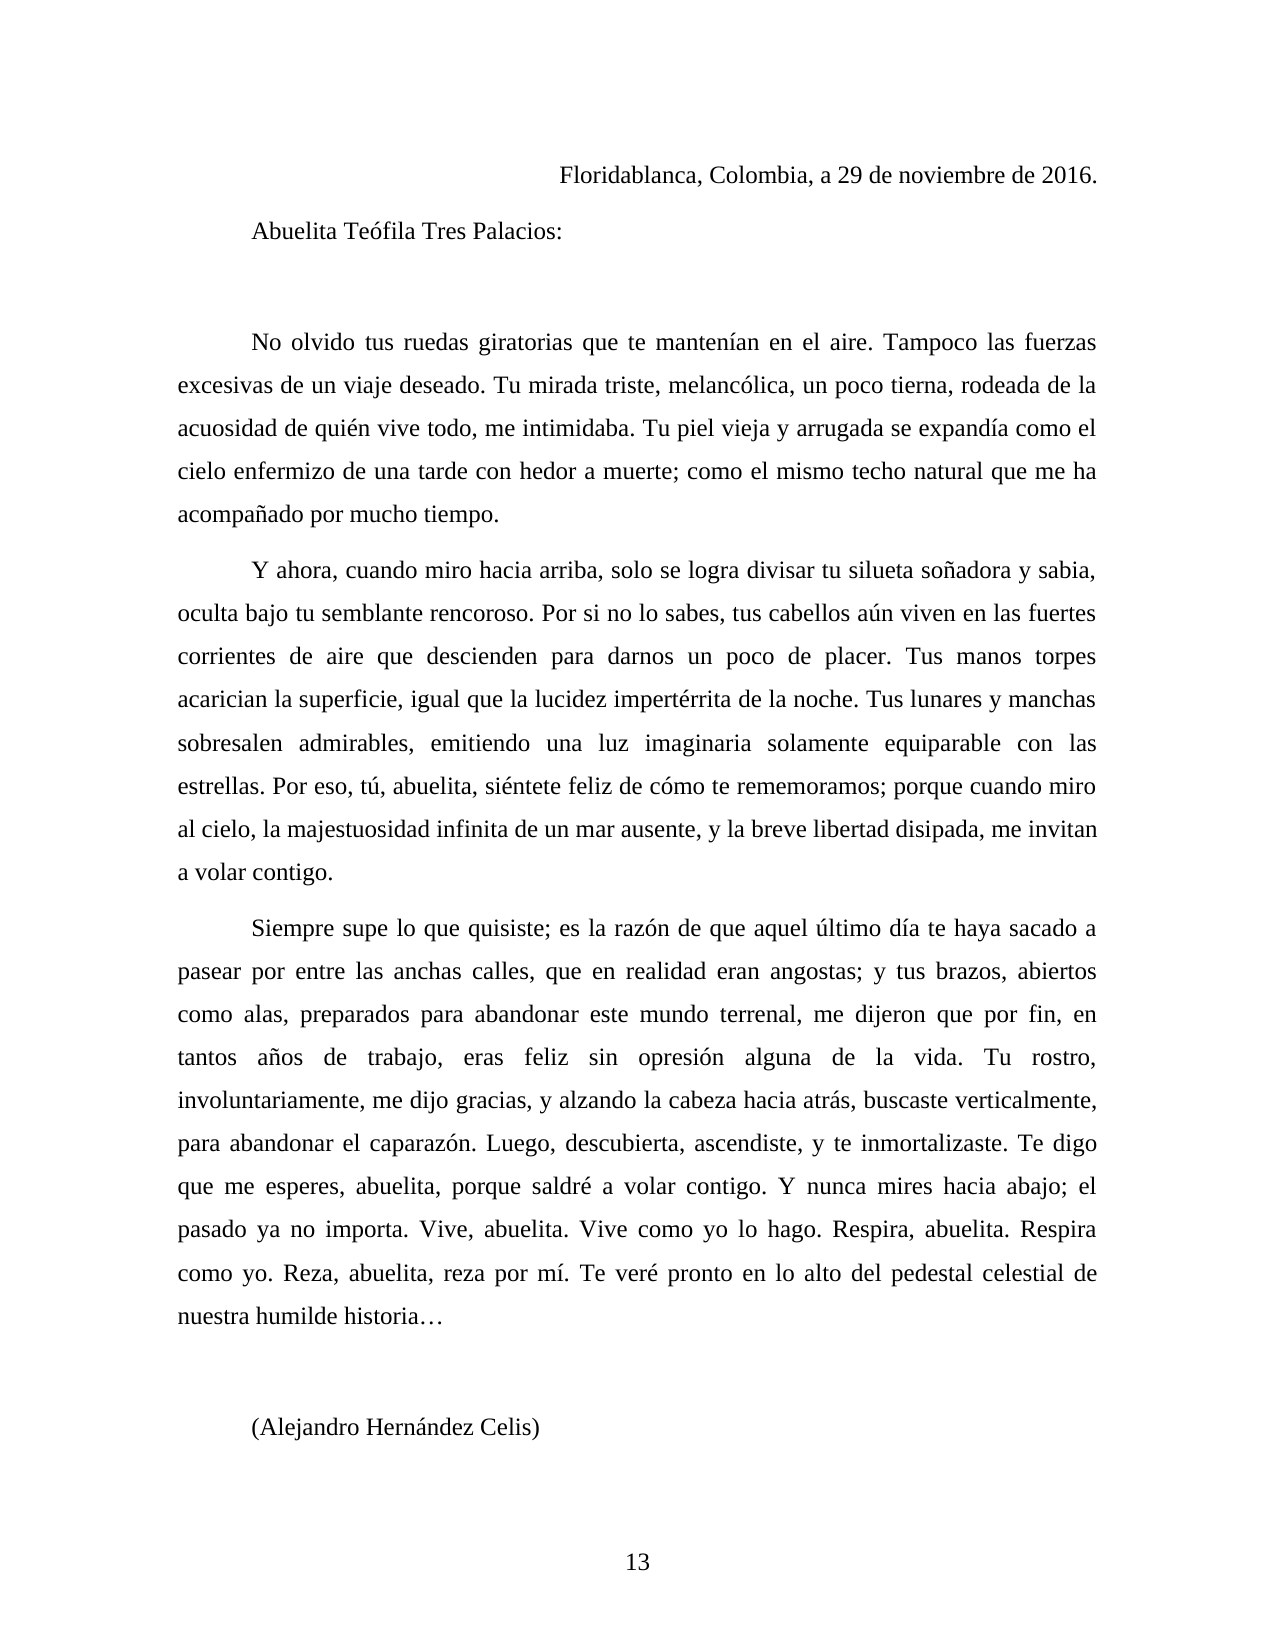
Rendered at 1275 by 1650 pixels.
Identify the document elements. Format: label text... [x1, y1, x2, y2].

text Siempre supe lo que quisiste; es la razón de que aquel último día te haya sacado a pasear por entre las anchas calles, que en realidad eran angostas; y tus brazos, abiertos como alas, preparados para abandonar este mundo terrenal, me dijeron que por fin, en tantos años de trabajo, eras feliz sin opresión alguna de la vida. Tu rostro, involuntariamente, me dijo gracias, y alzando la cabeza hacia atrás, buscaste verticalmente, para abandonar el caparazón. Luego, descubierta, ascendiste, y te inmortalizaste. Te digo que me esperes, abuelita, porque saldré a volar contigo. Y nunca mires hacia abajo; el pasado ya no importa. Vive, abuelita. Vive como yo lo hago. Respira, abuelita. Respira como yo. Reza, abuelita, reza por mí. Te veré pronto en lo alto del pedestal celestial de nuestra humilde historia… [177, 913, 1098, 1329]
text Floridablanca, Colombia, a 29 de noviembre de 2016. [177, 160, 1098, 189]
text (Alejandro Hernández Celis) [177, 1412, 1098, 1441]
text No olvido tus ruedas giratorias que te mantenían en el aire. Tampoco las fuerzas excesivas de un viaje deseado. Tu mirada triste, melancólica, un poco tierna, rodeada de la acuosidad de quién vive todo, me intimidaba. Tu piel vieja y arrugada se expandía como el cielo enfermizo de una tarde con hedor a muerte; como el mismo techo natural que me ha acompañado por mucho tiempo. [177, 327, 1098, 528]
text Abuelita Teófila Tres Palacios: [177, 216, 1098, 244]
text Y ahora, cuando miro hacia arriba, solo se logra divisar tu silueta soñadora y sabia, oculta bajo tu semblante rencoroso. Por si no lo sabes, tus cabellos aún viven en las fuertes corrientes de aire que descienden para darnos un poco de placer. Tus manos torpes acarician la superficie, igual que la lucidez impertérrita de la noche. Tus lunares y manchas sobresalen admirables, emitiendo una luz imaginaria solamente equiparable con las estrellas. Por eso, tú, abuelita, siéntete feliz de cómo te rememoramos; porque cuando miro al cielo, la majestuosidad infinita de un mar ausente, y la breve libertad disipada, me invitan a volar contigo. [177, 555, 1098, 886]
